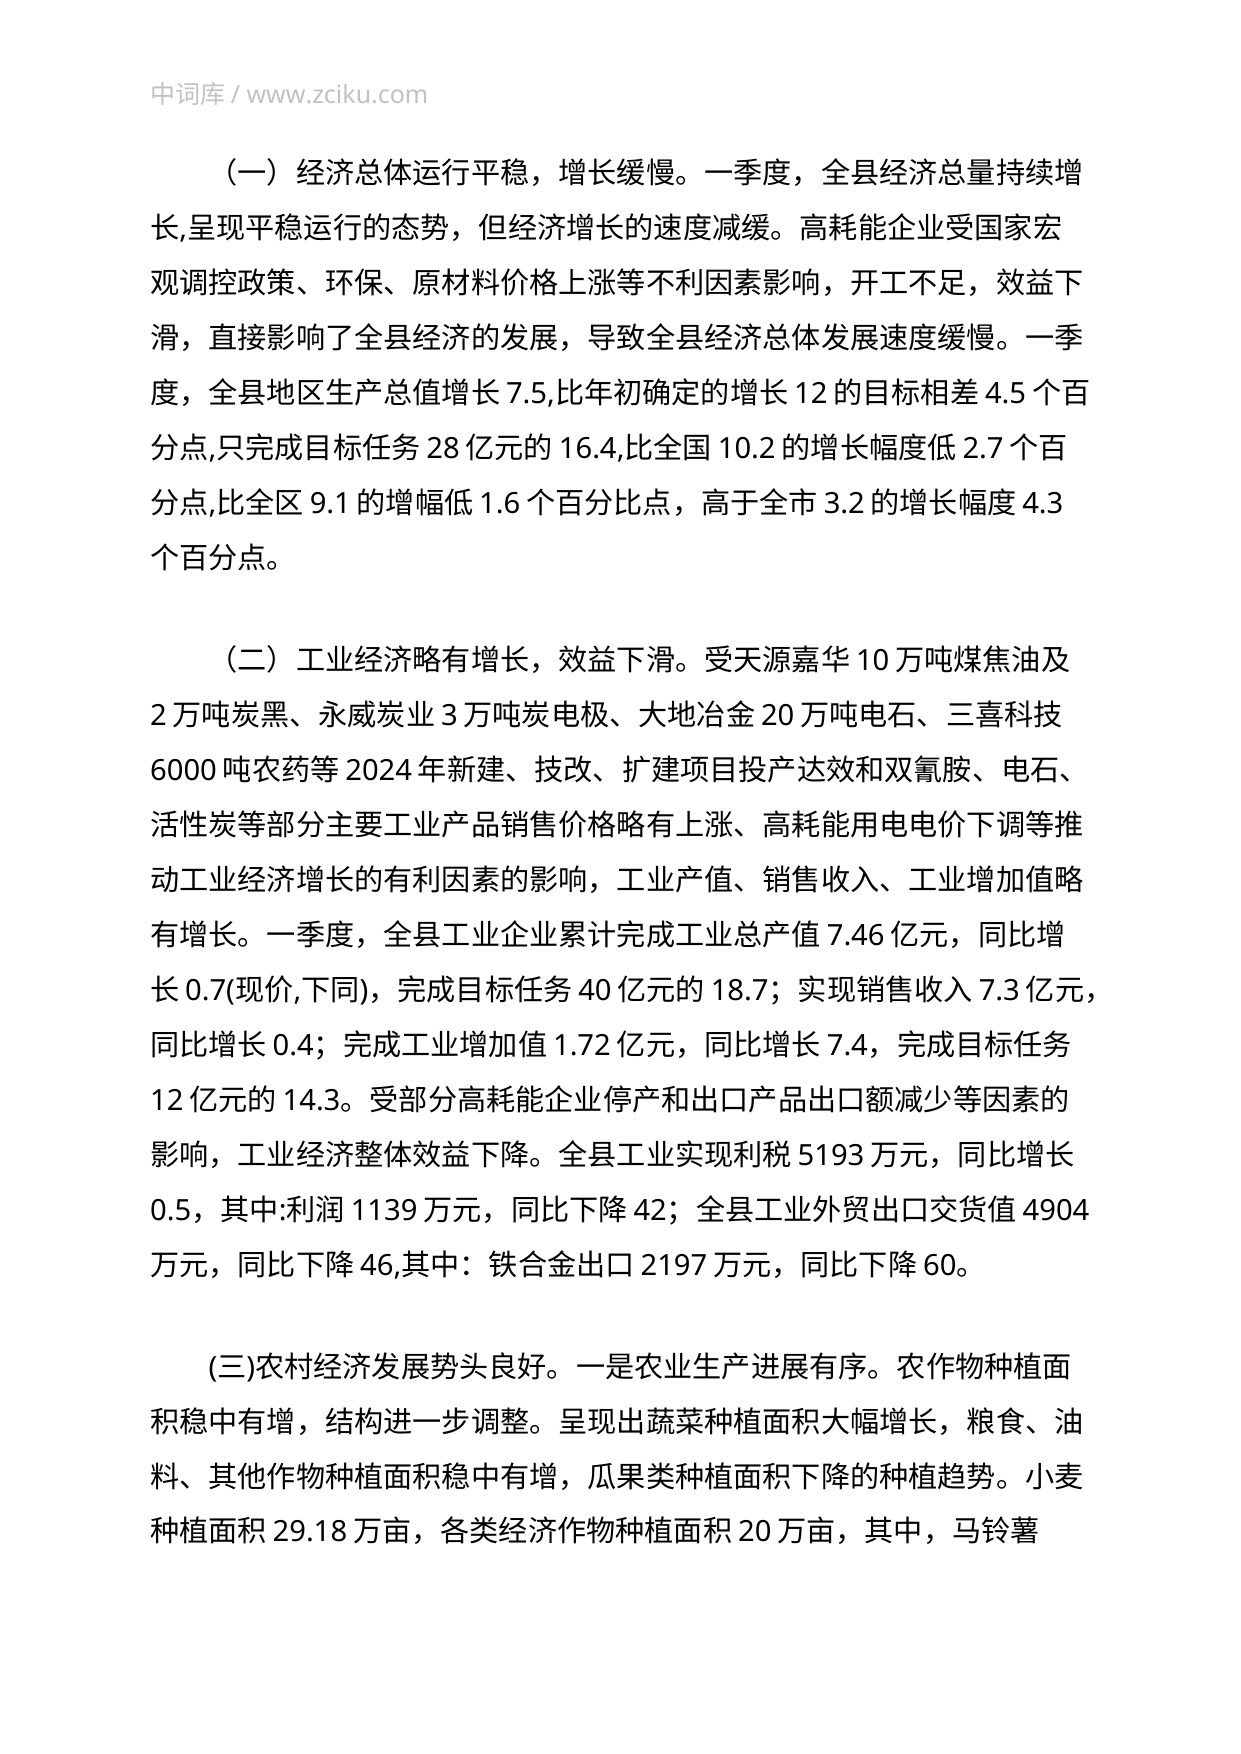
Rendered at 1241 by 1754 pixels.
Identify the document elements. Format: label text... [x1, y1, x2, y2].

text （一）经济总体运行平稳，增长缓慢。一季度，全县经济总量持续增长,呈现平稳运行的态势，但经济增长的速度减缓。高耗能企业受国家宏观调控政策、环保、原材料价格上涨等不利因素影响，开工不足，效益下滑，直接影响了全县经济的发展，导致全县经济总体发展速度缓慢。一季度，全县地区生产总值增长7.5,比年初确定的增长12的目标相差4.5个百分点,只完成目标任务28亿元的16.4,比全国10.2的增长幅度低2.7个百分点,比全区9.1的增幅低1.6个百分比点，高于全市3.2的增长幅度4.3个百分点。 [150, 150, 1090, 577]
text （二）工业经济略有增长，效益下滑。受天源嘉华10万吨煤焦油及2万吨炭黑、永威炭业3万吨炭电极、大地冶金20万吨电石、三喜科技6000吨农药等2024年新建、技改、扩建项目投产达效和双氰胺、电石、活性炭等部分主要工业产品销售价格略有上涨、高耗能用电电价下调等推动工业经济增长的有利因素的影响，工业产值、销售收入、工业增加值略有增长。一季度，全县工业企业累计完成工业总产值7.46亿元，同比增长0.7(现价,下同)，完成目标任务40亿元的18.7；实现销售收入7.3亿元，同比增长0.4；完成工业增加值1.72亿元，同比增长7.4，完成目标任务12亿元的14.3。受部分高耗能企业停产和出口产品出口额减少等因素的影响，工业经济整体效益下降。全县工业实现利税5193万元，同比增长0.5，其中:利润1139万元，同比下降42；全县工业外贸出口交货值4904万元，同比下降46,其中：铁合金出口2197万元，同比下降60。 [150, 636, 1090, 1284]
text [150, 1343, 1090, 1550]
